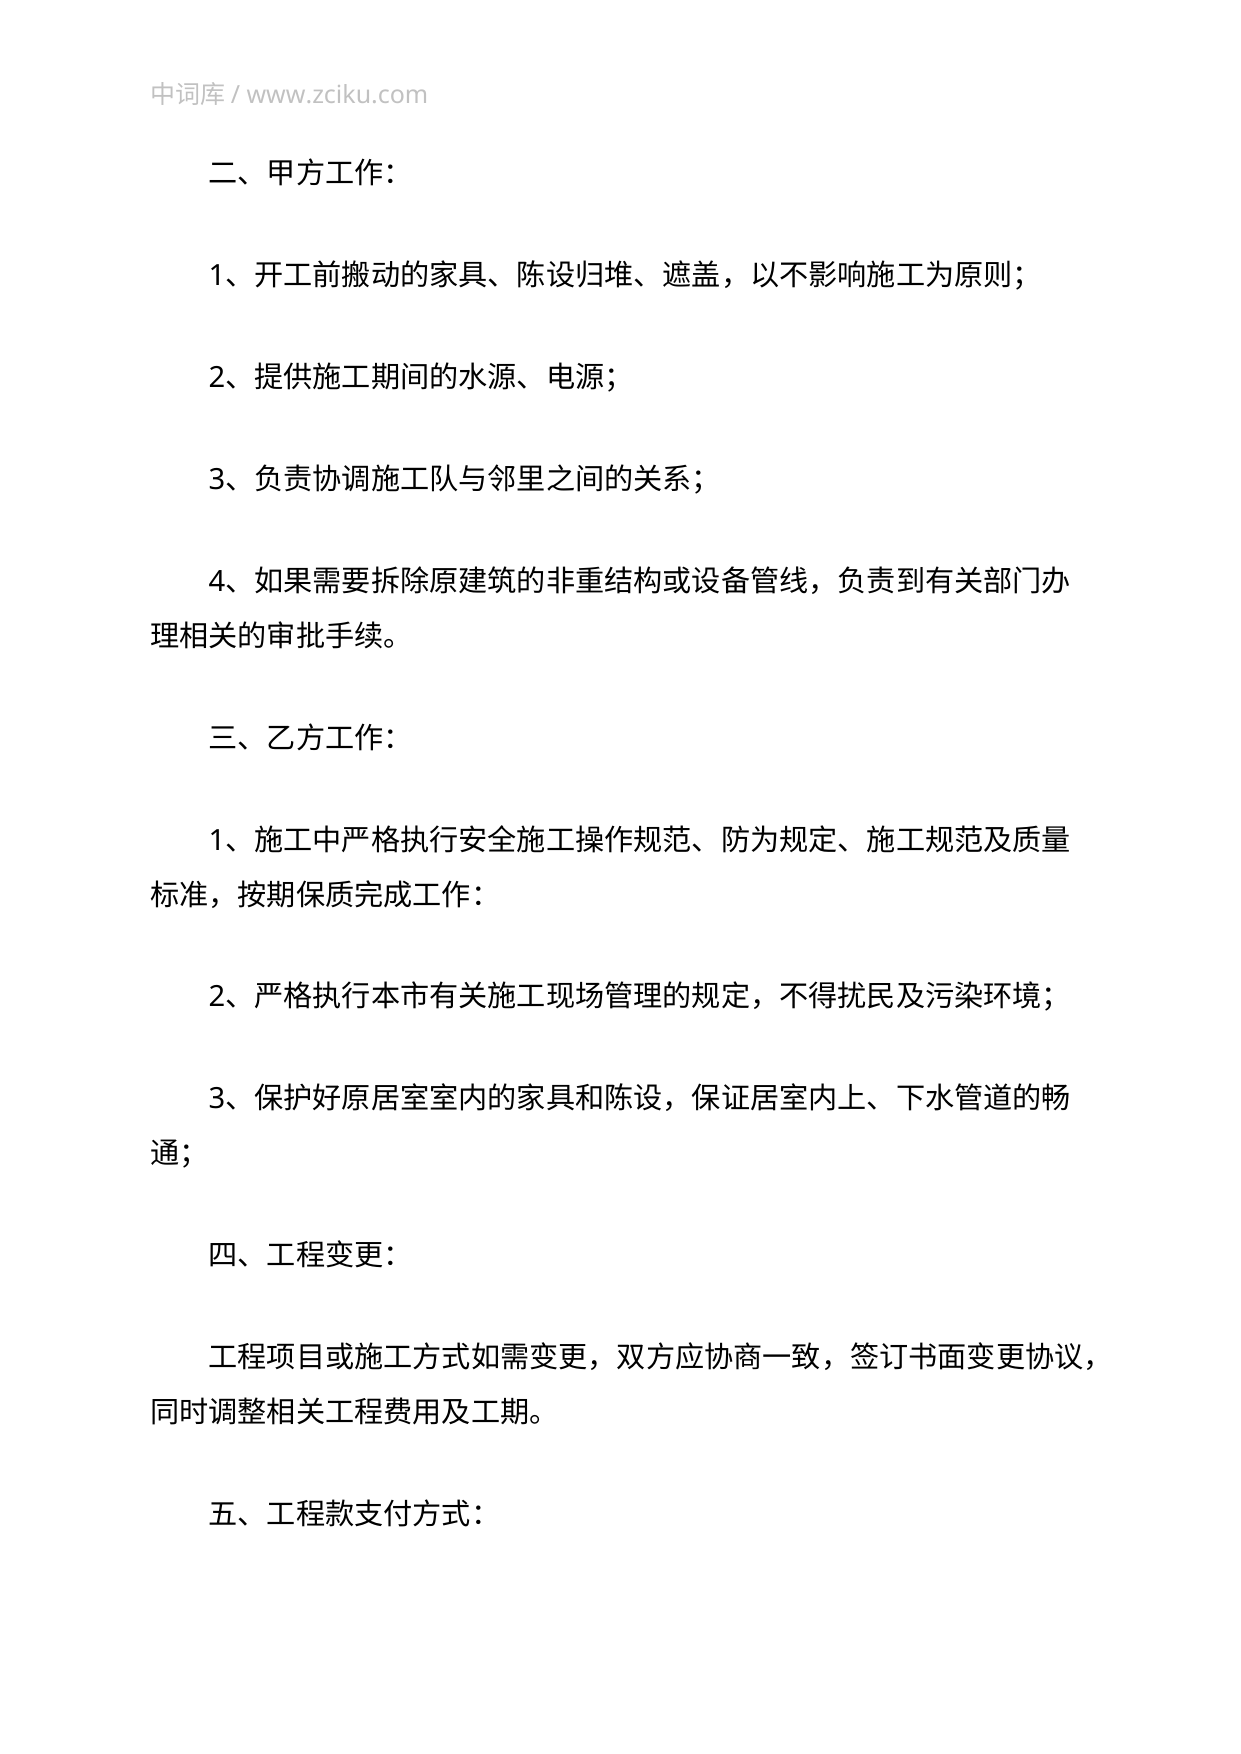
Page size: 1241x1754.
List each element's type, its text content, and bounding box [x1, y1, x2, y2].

text 3、负责协调施工队与邻里之间的关系； [150, 456, 1090, 498]
text 四、工程变更： [150, 1232, 1090, 1274]
text 4、如果需要拆除原建筑的非重结构或设备管线，负责到有关部门办理相关的审批手续。 [150, 558, 1090, 655]
text 2、严格执行本市有关施工现场管理的规定，不得扰民及污染环境； [150, 973, 1090, 1015]
text 2、提供施工期间的水源、电源； [150, 354, 1090, 396]
text 3、保护好原居室室内的家具和陈设，保证居室内上、下水管道的畅通； [150, 1075, 1090, 1172]
text 1、施工中严格执行安全施工操作规范、防为规定、施工规范及质量标准，按期保质完成工作： [150, 816, 1090, 913]
text 1、开工前搬动的家具、陈设归堆、遮盖，以不影响施工为原则； [150, 252, 1090, 294]
text 工程项目或施工方式如需变更，双方应协商一致，签订书面变更协议，同时调整相关工程费用及工期。 [150, 1333, 1090, 1431]
text 三、乙方工作： [150, 714, 1090, 757]
text 二、甲方工作： [150, 150, 1090, 192]
text 五、工程款支付方式： [150, 1490, 1090, 1532]
